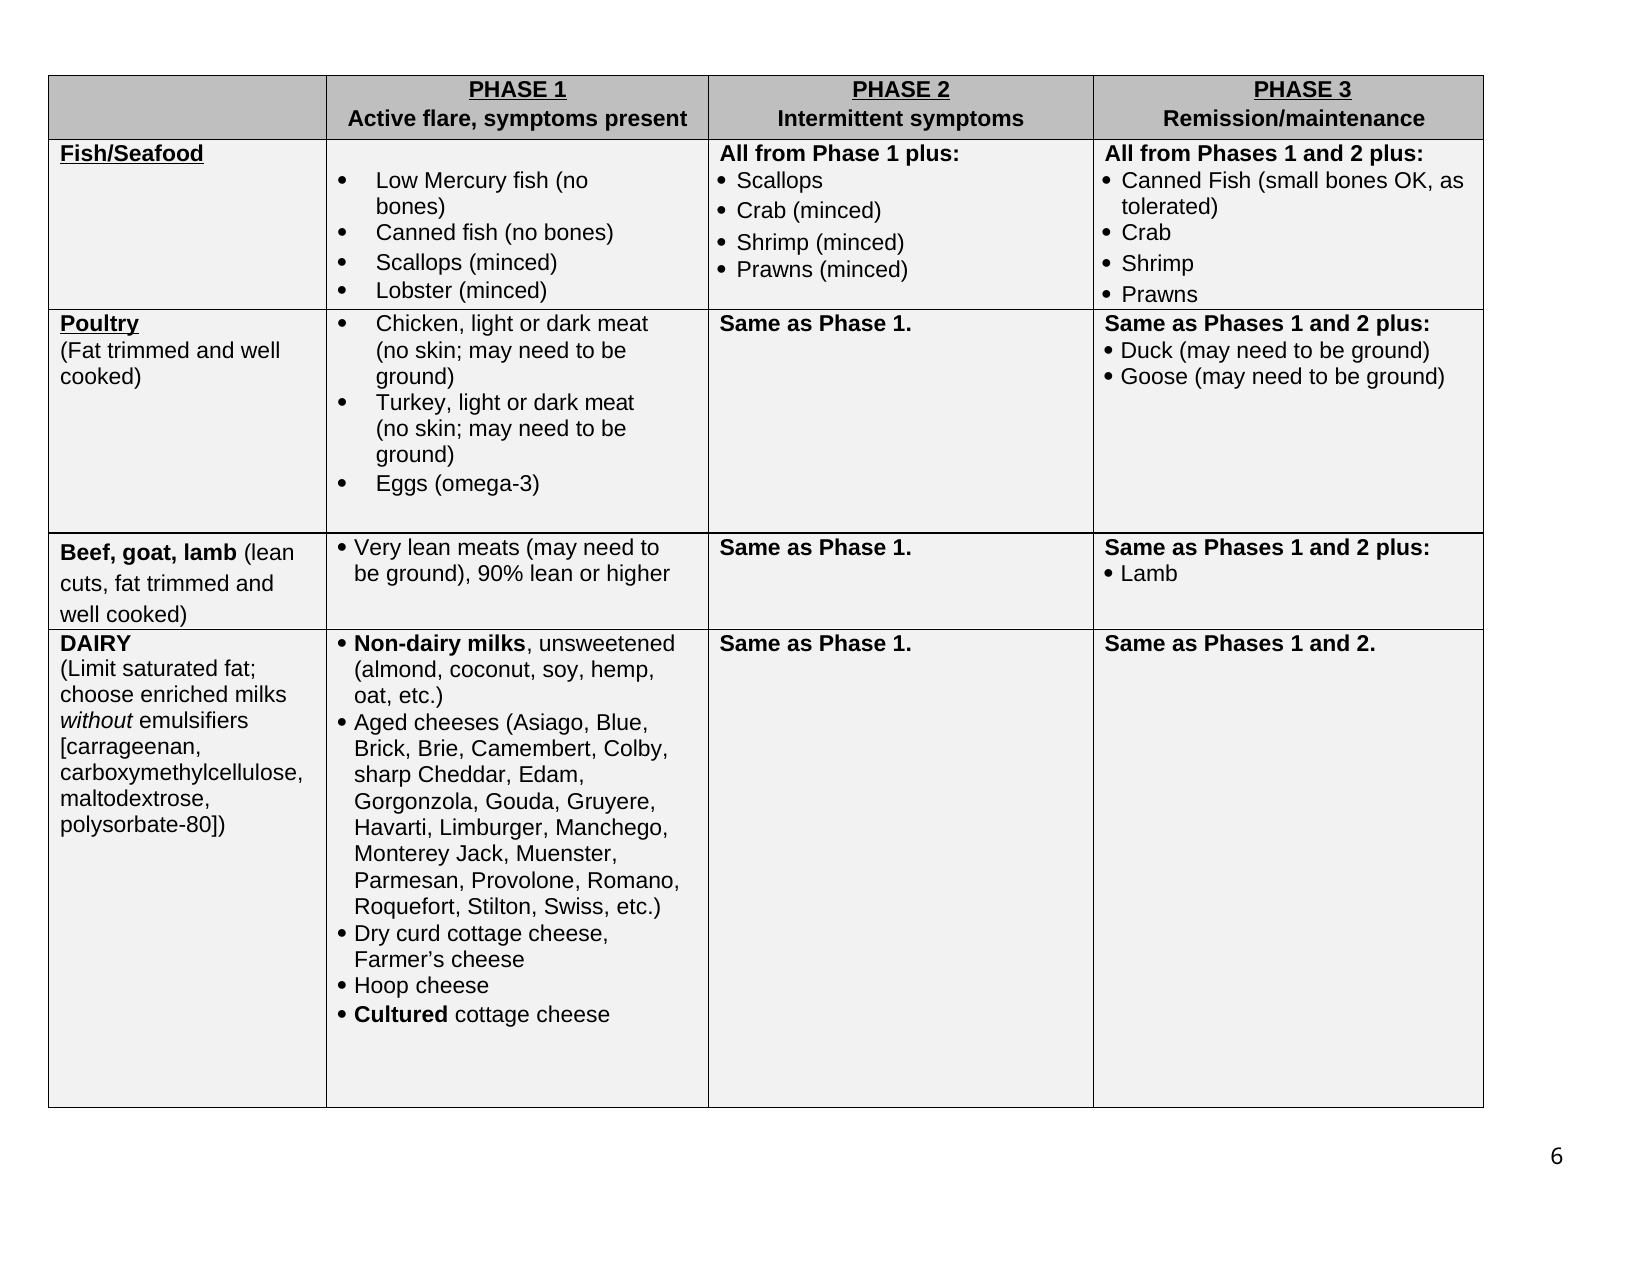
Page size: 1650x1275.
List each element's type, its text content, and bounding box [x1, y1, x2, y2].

table_cell DAIRY (Limit saturated fat; choose enriched milks without emulsifiers [carrageenan, carboxymethylcellulose, maltodextrose, polysorbate-80]) [49, 630, 326, 1107]
table_cell Poultry (Fat trimmed and well cooked) [49, 310, 326, 532]
table_cell Same as Phases 1 and 2 plus: Lamb [1094, 534, 1483, 628]
table_cell Same as Phase 1. [709, 310, 1093, 532]
table_cell Beef, goat, lamb (lean cuts, fat trimmed and well cooked) [49, 534, 326, 628]
table_header PHASE 1 Active flare, symptoms present [327, 76, 708, 139]
table_cell Non-dairy milks, unsweetened (almond, coconut, soy, hemp, oat, etc.) Aged cheeses (Asiago, Blue, Brick, Brie, Camembert, Colby, sharp Cheddar, Edam, Gorgonzola, Gouda, Gruyere, Havarti, Limburger, Manchego, Monterey Jack, Muenster, Parmesan, Provolone, Romano, Roquefort, Stilton, Swiss, etc.) Dry curd cottage cheese, Farmer’s cheese Hoop cheese Cultured cottage cheese [327, 630, 708, 1107]
table_cell Fish/Seafood [49, 140, 326, 309]
table_cell Same as Phases 1 and 2. [1094, 630, 1483, 1107]
table_cell Chicken, light or dark meat (no skin; may need to be ground) Turkey, light or dark meat (no skin; may need to be ground) Eggs (omega-3) [327, 310, 708, 532]
table_header [49, 76, 326, 139]
table_header PHASE 3 Remission/maintenance [1094, 76, 1483, 139]
table_cell Low Mercury fish (no bones) Canned fish (no bones) Scallops (minced) Lobster (minced) [327, 140, 708, 309]
table_cell All from Phases 1 and 2 plus: Canned Fish (small bones OK, as tolerated) Crab Shrimp Prawns [1094, 140, 1483, 309]
table_cell All from Phase 1 plus: Scallops Crab (minced) Shrimp (minced) Prawns (minced) [709, 140, 1093, 309]
table_cell Same as Phases 1 and 2 plus: Duck (may need to be ground) Goose (may need to be ground) [1094, 310, 1483, 532]
table_cell Very lean meats (may need to be ground), 90% lean or higher [327, 534, 708, 628]
table_header PHASE 2 Intermittent symptoms [709, 76, 1093, 139]
table_cell Same as Phase 1. [709, 630, 1093, 1107]
table_cell Same as Phase 1. [709, 534, 1093, 628]
